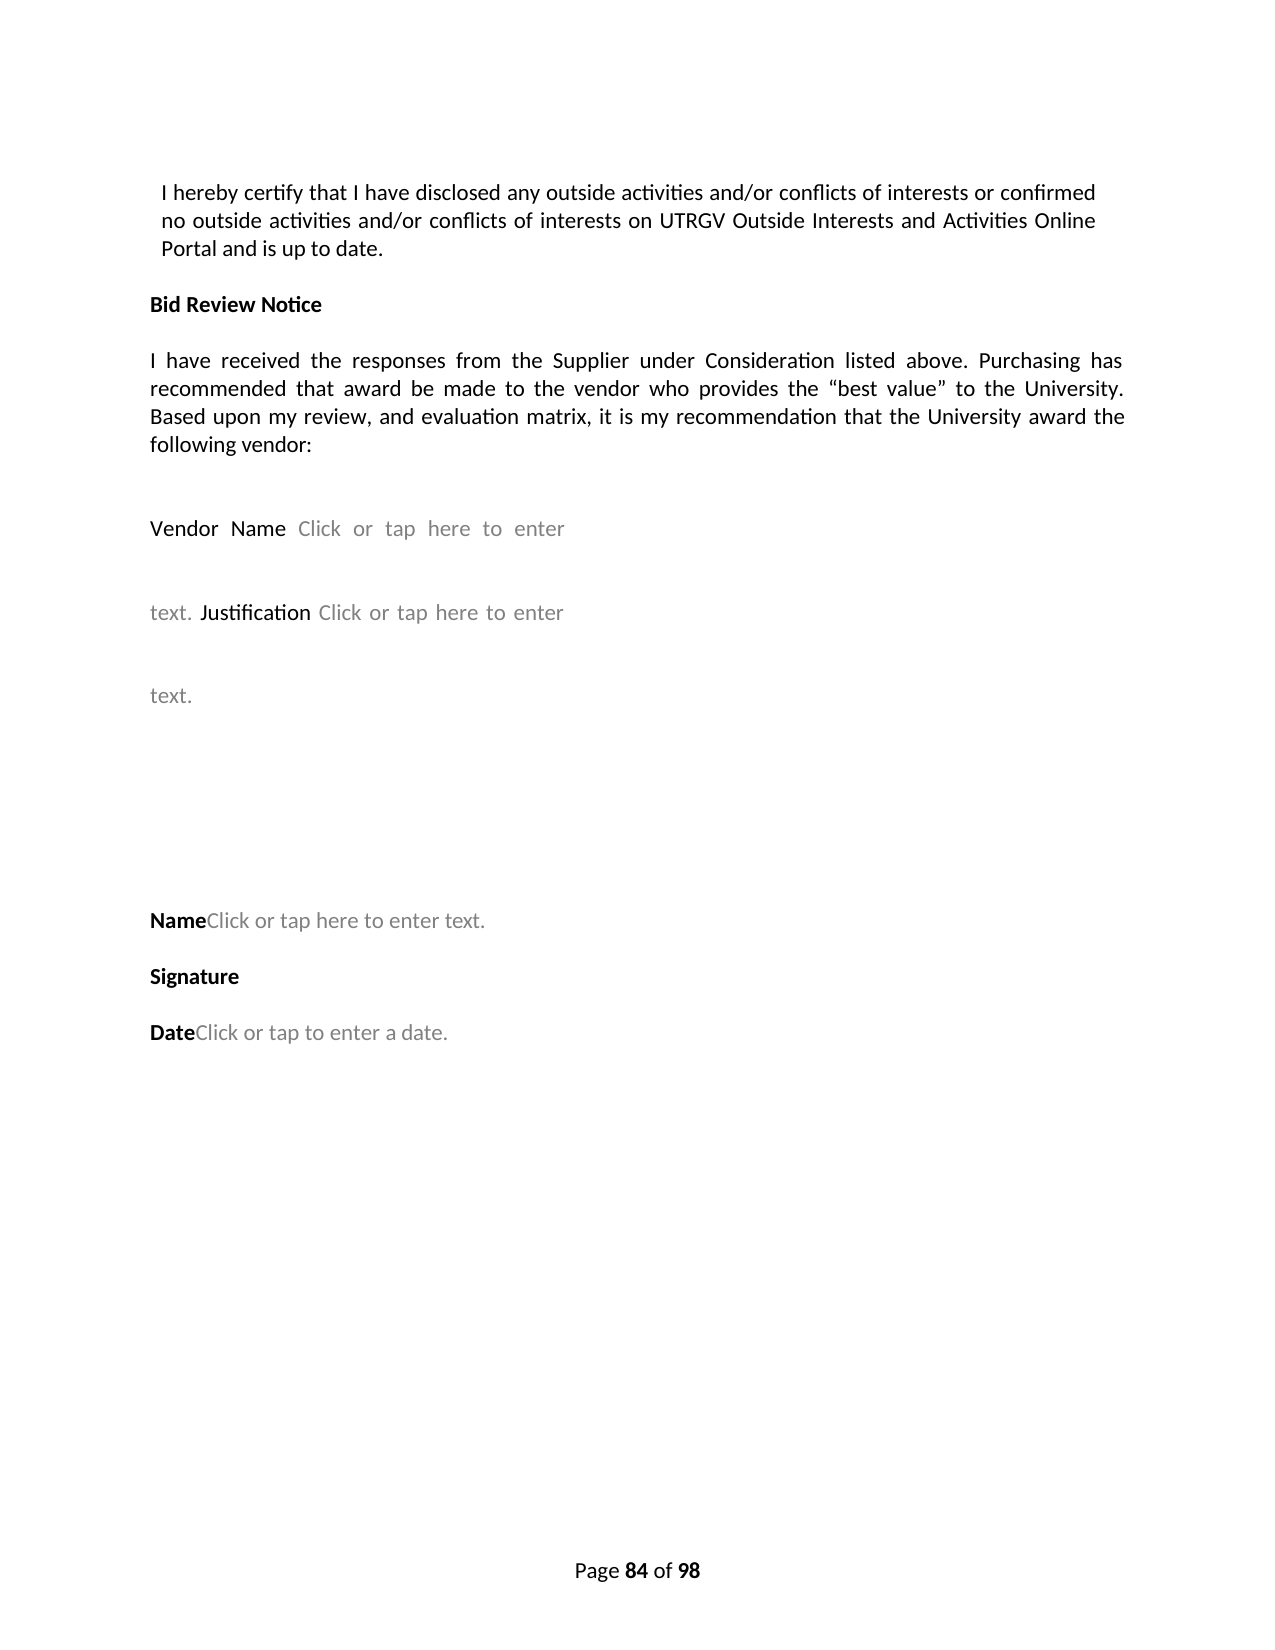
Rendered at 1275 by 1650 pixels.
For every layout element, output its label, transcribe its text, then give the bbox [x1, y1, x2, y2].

subtitle Signature [150, 962, 1225, 990]
text I hereby certify that I have disclosed any outside activities and/or conflicts of interests or confirmed no outside activities and/or conflicts of interests on UTRGV Outside Interests and Activities Online Portal and is up to date. [161, 178, 1098, 262]
text I have received the responses from the Supplier under Consideration listed above. Purchasing has recommended that award be made to the vendor who provides the “best value” to the University. Based upon my review, and evaluation matrix, it is my recommendation that the University award the following vendor: [150, 346, 1125, 458]
text NameClick or tap here to enter text. [150, 906, 1225, 934]
text DateClick or tap to enter a date. [150, 1018, 1225, 1046]
subtitle Bid Review Notice [150, 290, 1225, 318]
text Vendor Name Click or tap here to enter text. Justification Click or tap here to enter text. [150, 514, 565, 710]
